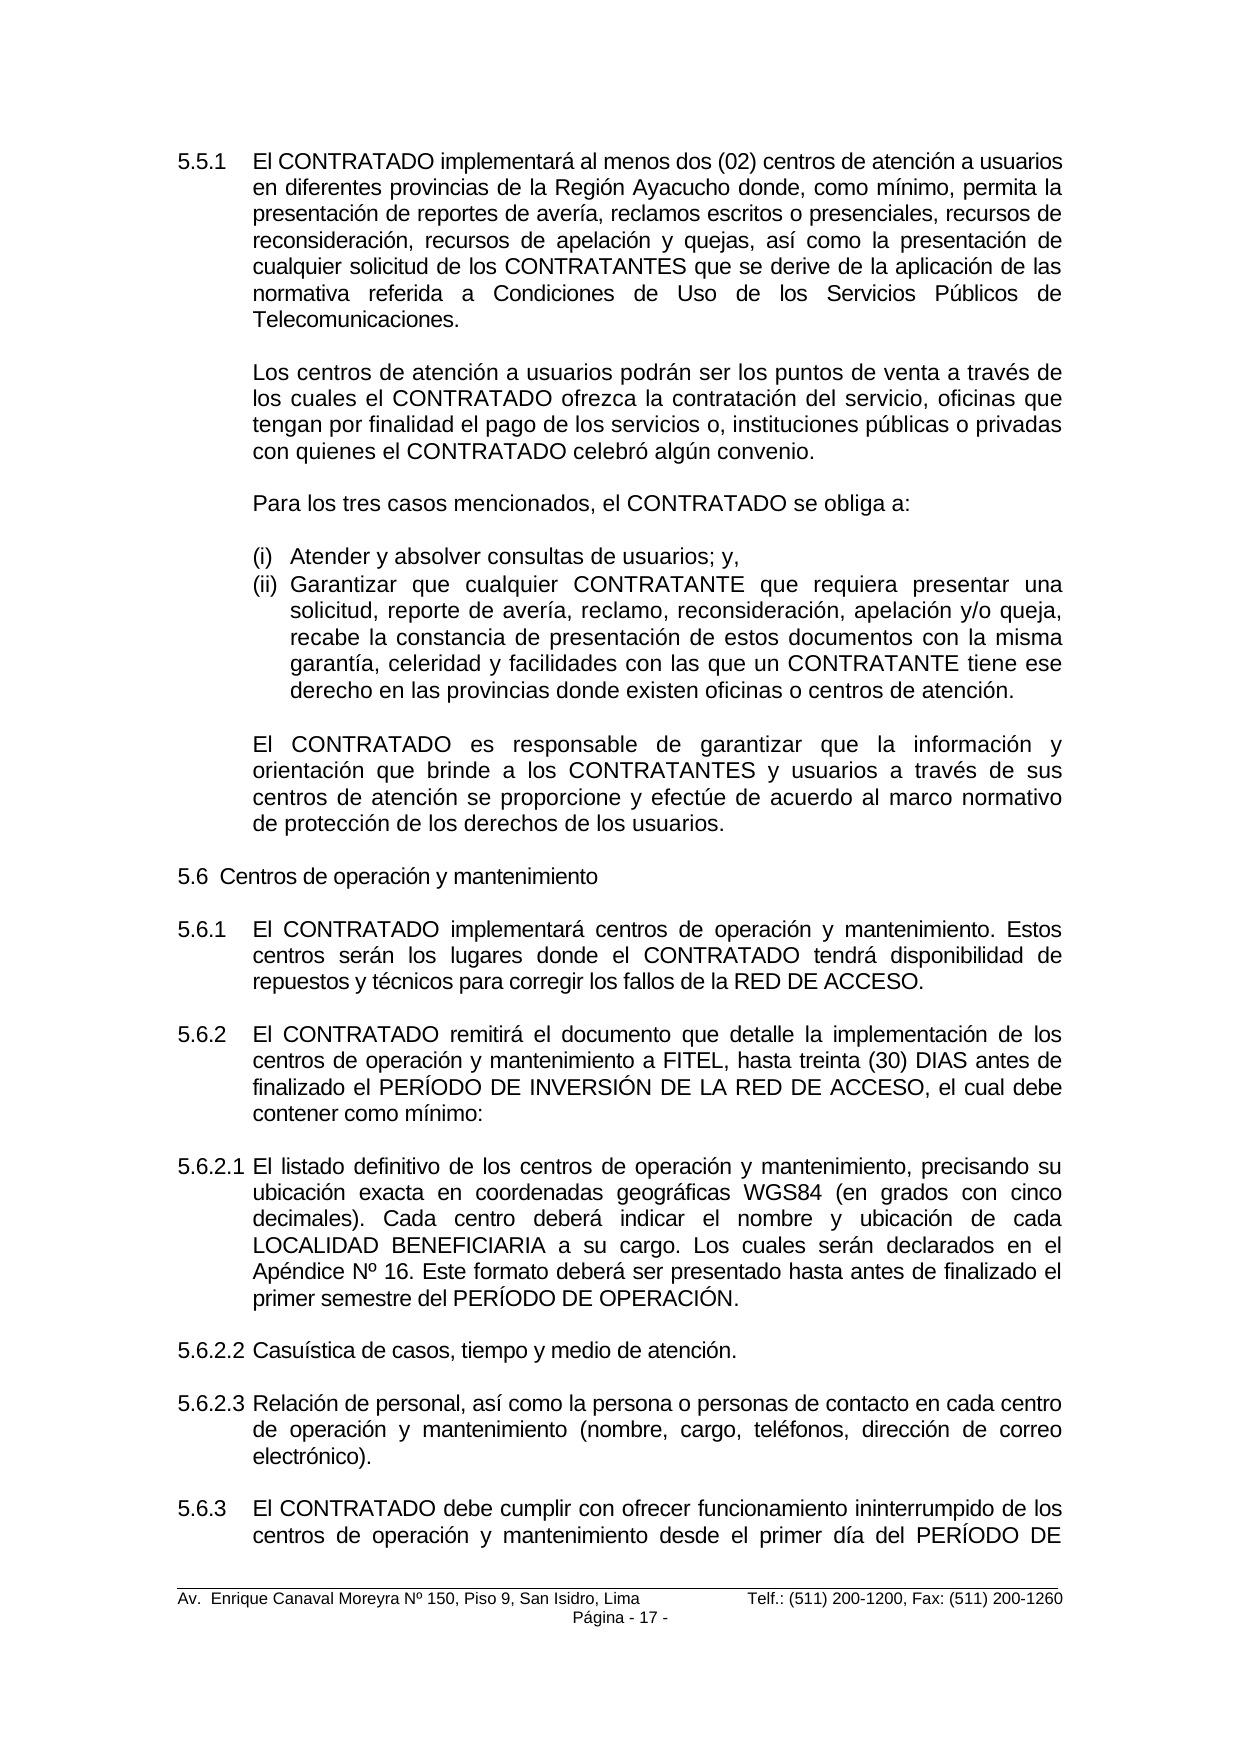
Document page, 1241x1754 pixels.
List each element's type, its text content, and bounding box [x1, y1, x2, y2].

text Para los tres casos mencionados, el CONTRATADO se obliga a: [252, 490, 1063, 517]
list Casuística de casos, tiempo y medio de atención. [177, 1337, 1063, 1363]
text Los centros de atención a usuarios podrán ser los puntos de venta a través de los cuales el CONTRATADO ofrezca la contratación del servicio, oficinas que tengan por finalidad el pago de los servicios o, instituciones públicas o privadas con quienes el CONTRATADO celebró algún convenio. [252, 358, 1063, 464]
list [177, 1495, 1063, 1548]
list El CONTRATADO remitirá el documento que detalle la implementación de los centros de operación y mantenimiento a FITEL, hasta treinta (30) DIAS antes de finalizado el PERÍODO DE INVERSIÓN DE LA RED DE ACCESO, el cual debe contener como mínimo: [177, 1021, 1063, 1126]
list El CONTRATADO implementará centros de operación y mantenimiento. Estos centros serán los lugares donde el CONTRATADO tendrá disponibilidad de repuestos y técnicos para corregir los fallos de la RED DE ACCESO. [177, 916, 1063, 994]
list El CONTRATADO implementará al menos dos (02) centros de atención a usuarios en diferentes provincias de la Región Ayacucho donde, como mínimo, permita la presentación de reportes de avería, reclamos escritos o presenciales, recursos de reconsideración, recursos de apelación y quejas, así como la presentación de cualquier solicitud de los CONTRATANTES que se derive de la aplicación de las normativa referida a Condiciones de Uso de los Servicios Públicos de Telecomunicaciones. [177, 148, 1063, 332]
text El CONTRATADO es responsable de garantizar que la información y orientación que brinde a los CONTRATANTES y usuarios a través de sus centros de atención se proporcione y efectúe de acuerdo al marco normativo de protección de los derechos de los usuarios. [252, 731, 1063, 836]
list Relación de personal, así como la persona o personas de contacto en cada centro de operación y mantenimiento (nombre, cargo, teléfonos, dirección de correo electrónico). [177, 1390, 1063, 1469]
list El listado definitivo de los centros de operación y mantenimiento, precisando su ubicación exacta en coordenadas geográficas WGS84 (en grados con cinco decimales). Cada centro deberá indicar el nombre y ubicación de cada LOCALIDAD BENEFICIARIA a su cargo. Los cuales serán declarados en el Apéndice Nº 16. Este formato deberá ser presentado hasta antes de finalizado el primer semestre del PERÍODO DE operación. [177, 1153, 1063, 1311]
list Centros de operación y mantenimiento [177, 863, 1063, 889]
list Atender y absolver consultas de usuarios; y, [252, 543, 1063, 569]
list Garantizar que cualquier CONTRATANTE que requiera presentar una solicitud, reporte de avería, reclamo, reconsideración, apelación y/o queja, recabe la constancia de presentación de estos documentos con la misma garantía, celeridad y facilidades con las que un CONTRATANTE tiene ese derecho en las provincias donde existen oficinas o centros de atención. [252, 571, 1063, 703]
